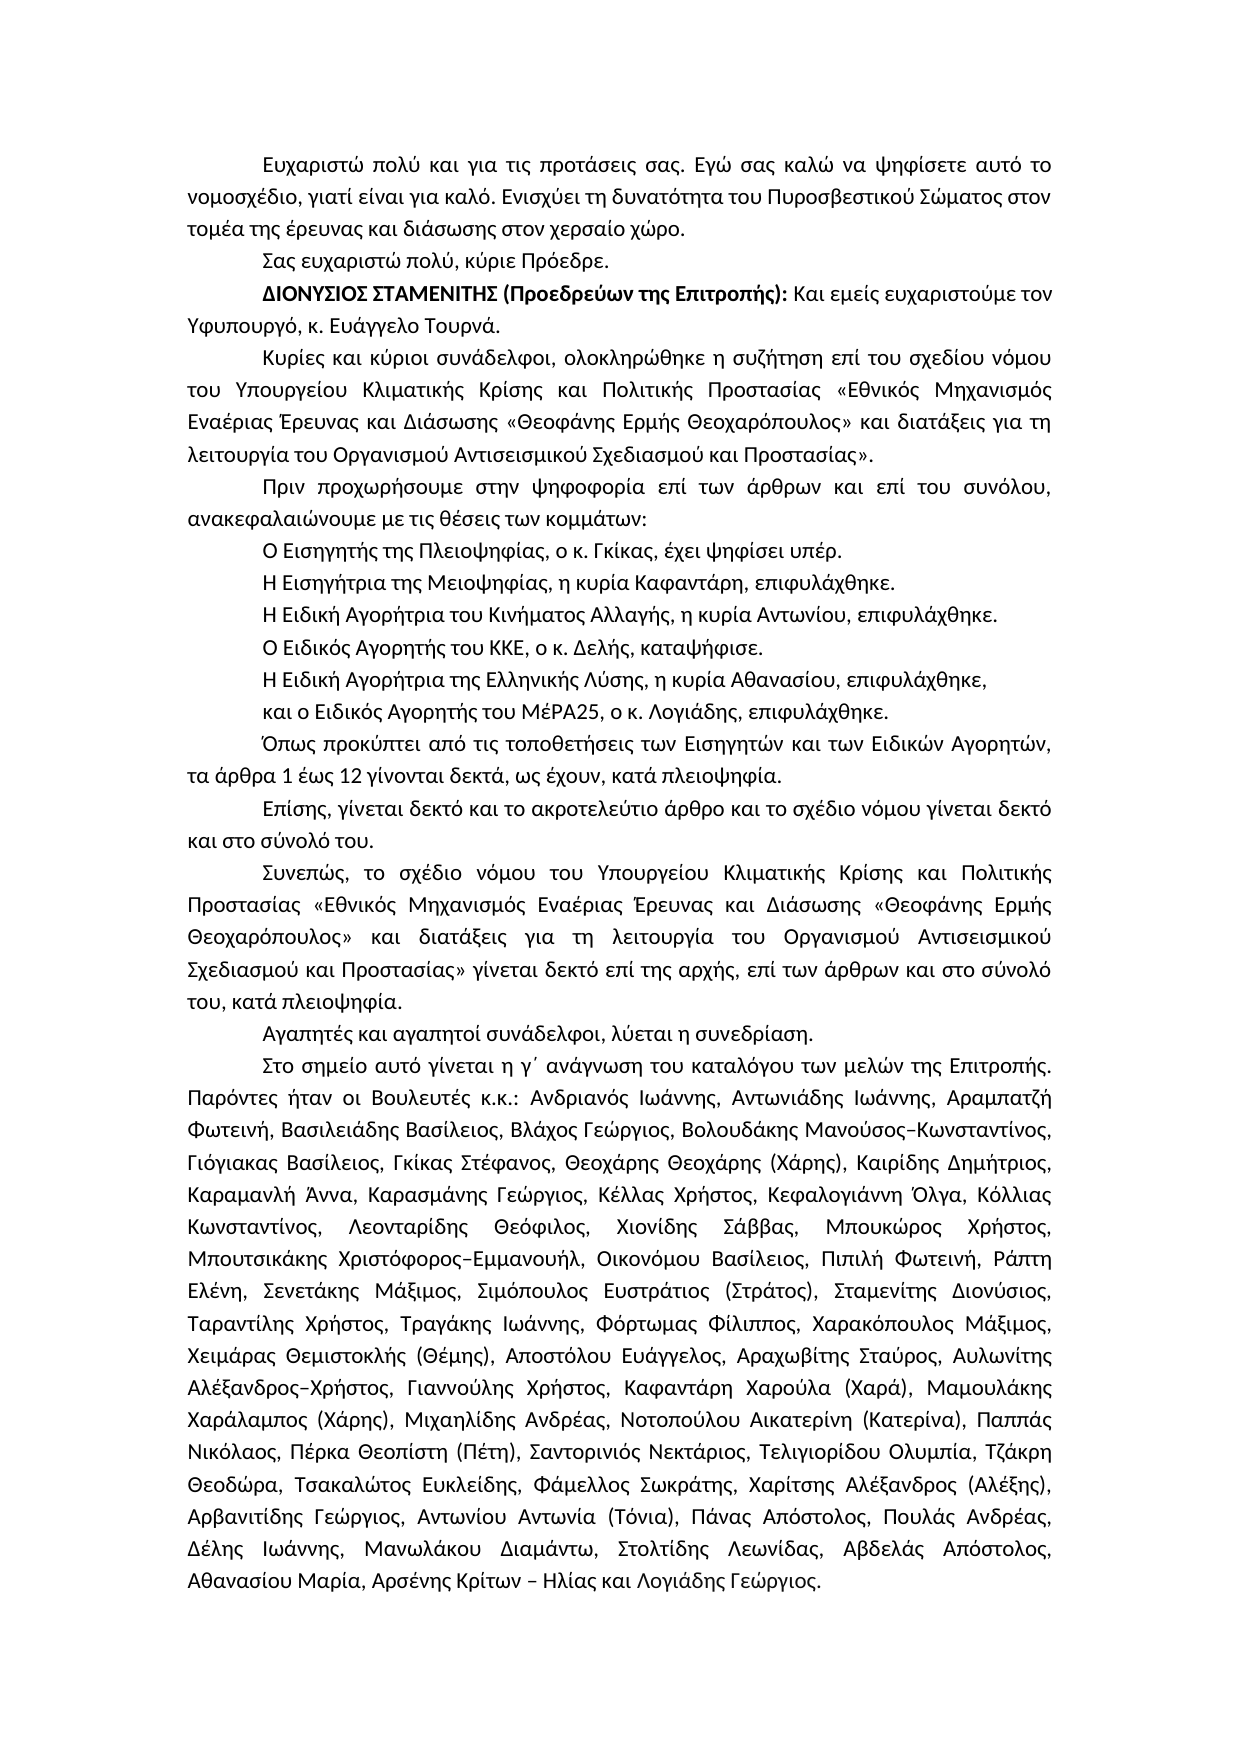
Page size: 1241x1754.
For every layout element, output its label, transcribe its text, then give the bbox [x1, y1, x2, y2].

text Πριν προχωρήσουμε στην ψηφοφορία επί των άρθρων και επί του συνόλου, ανακεφαλαιώνουμε με τις θέσεις των κομμάτων: [187, 472, 1053, 532]
text και ο Ειδικός Αγορητής του ΜέΡΑ25, ο κ. Λογιάδης, επιφυλάχθηκε. [187, 697, 1053, 725]
text Η Ειδική Αγορήτρια του Κινήματος Αλλαγής, η κυρία Αντωνίου, επιφυλάχθηκε. [187, 601, 1053, 629]
text Επίσης, γίνεται δεκτό και το ακροτελεύτιο άρθρο και το σχέδιο νόμου γίνεται δεκτό και στο σύνολό του. [187, 794, 1053, 854]
text Ο Εισηγητής της Πλειοψηφίας, ο κ. Γκίκας, έχει ψηφίσει υπέρ. [187, 536, 1053, 564]
text Η Εισηγήτρια της Μειοψηφίας, η κυρία Καφαντάρη, επιφυλάχθηκε. [187, 568, 1053, 596]
text Όπως προκύπτει από τις τοποθετήσεις των Εισηγητών και των Ειδικών Αγορητών, τα άρθρα 1 έως 12 γίνονται δεκτά, ως έχουν, κατά πλειοψηφία. [187, 729, 1053, 789]
text Ο Ειδικός Αγορητής του ΚΚΕ, ο κ. Δελής, καταψήφισε. [187, 633, 1053, 661]
text Στο σημείο αυτό γίνεται η γ΄ ανάγνωση του καταλόγου των μελών της Επιτροπής. Παρόντες ήταν οι Βουλευτές κ.κ.: Ανδριανός Ιωάννης, Αντωνιάδης Ιωάννης, Αραμπατζή Φωτεινή, Βασιλειάδης Βασίλειος, Βλάχος Γεώργιος, Βολουδάκης Μανούσος–Κωνσταντίνος, Γιόγιακας Βασίλειος, Γκίκας Στέφανος, Θεοχάρης Θεοχάρης (Χάρης), Καιρίδης Δημήτριος, Καραμανλή Άννα, Καρασμάνης Γεώργιος, Κέλλας Χρήστος, Κεφαλογιάννη Όλγα, Κόλλιας Κωνσταντίνος, Λεονταρίδης Θεόφιλος, Χιονίδης Σάββας, Μπουκώρος Χρήστος, Μπουτσικάκης Χριστόφορος–Εμμανουήλ, Οικονόμου Βασίλειος, Πιπιλή Φωτεινή, Ράπτη Ελένη, Σενετάκης Μάξιμος, Σιμόπουλος Ευστράτιος (Στράτος), Σταμενίτης Διονύσιος, Ταραντίλης Χρήστος, Τραγάκης Ιωάννης, Φόρτωμας Φίλιππος, Χαρακόπουλος Μάξιμος, Χειμάρας Θεμιστοκλής (Θέμης), Αποστόλου Ευάγγελος, Αραχωβίτης Σταύρος, Αυλωνίτης Αλέξανδρος–Χρήστος, Γιαννούλης Χρήστος, Καφαντάρη Χαρούλα (Χαρά), Μαμουλάκης Χαράλαμπος (Χάρης), Μιχαηλίδης Ανδρέας, Νοτοπούλου Αικατερίνη (Κατερίνα), Παππάς Νικόλαος, Πέρκα Θεοπίστη (Πέτη), Σαντορινιός Νεκτάριος, Τελιγιορίδου Ολυμπία, Τζάκρη Θεοδώρα, Τσακαλώτος Ευκλείδης, Φάμελλος Σωκράτης, Χαρίτσης Αλέξανδρος (Αλέξης), Αρβανιτίδης Γεώργιος, Αντωνίου Αντωνία (Τόνια), Πάνας Απόστολος, Πουλάς Ανδρέας, Δέλης Ιωάννης, Μανωλάκου Διαμάντω, Στολτίδης Λεωνίδας, Αβδελάς Απόστολος, Αθανασίου Μαρία, Αρσένης Κρίτων – Ηλίας και Λογιάδης Γεώργιος. [187, 1051, 1053, 1594]
text Ευχαριστώ πολύ και για τις προτάσεις σας. Εγώ σας καλώ να ψηφίσετε αυτό το νομοσχέδιο, γιατί είναι για καλό. Ενισχύει τη δυνατότητα του Πυροσβεστικού Σώματος στον τομέα της έρευνας και διάσωσης στον χερσαίο χώρο. [187, 150, 1053, 242]
text Η Ειδική Αγορήτρια της Ελληνικής Λύσης, η κυρία Αθανασίου, επιφυλάχθηκε, [187, 665, 1053, 693]
text Συνεπώς, το σχέδιο νόμου του Υπουργείου Κλιματικής Κρίσης και Πολιτικής Προστασίας «Εθνικός Μηχανισμός Εναέριας Έρευνας και Διάσωσης «Θεοφάνης Ερμής Θεοχαρόπουλος» και διατάξεις για τη λειτουργία του Οργανισμού Αντισεισμικού Σχεδιασμού και Προστασίας» γίνεται δεκτό επί της αρχής, επί των άρθρων και στο σύνολό του, κατά πλειοψηφία. [187, 858, 1053, 1015]
text Σας ευχαριστώ πολύ, κύριε Πρόεδρε. [187, 247, 1053, 274]
text ΔΙΟΝΥΣΙΟΣ ΣΤΑΜΕΝΙΤΗΣ (Προεδρεύων της Επιτροπής): Και εμείς ευχαριστούμε τον Υφυπουργό, κ. Ευάγγελο Τουρνά. [187, 279, 1053, 339]
text Αγαπητές και αγαπητοί συνάδελφοι, λύεται η συνεδρίαση. [187, 1019, 1053, 1047]
text Κυρίες και κύριοι συνάδελφοι, ολοκληρώθηκε η συζήτηση επί του σχεδίου νόμου του Υπουργείου Κλιματικής Κρίσης και Πολιτικής Προστασίας «Εθνικός Μηχανισμός Εναέριας Έρευνας και Διάσωσης «Θεοφάνης Ερμής Θεοχαρόπουλος» και διατάξεις για τη λειτουργία του Οργανισμού Αντισεισμικού Σχεδιασμού και Προστασίας». [187, 343, 1053, 468]
